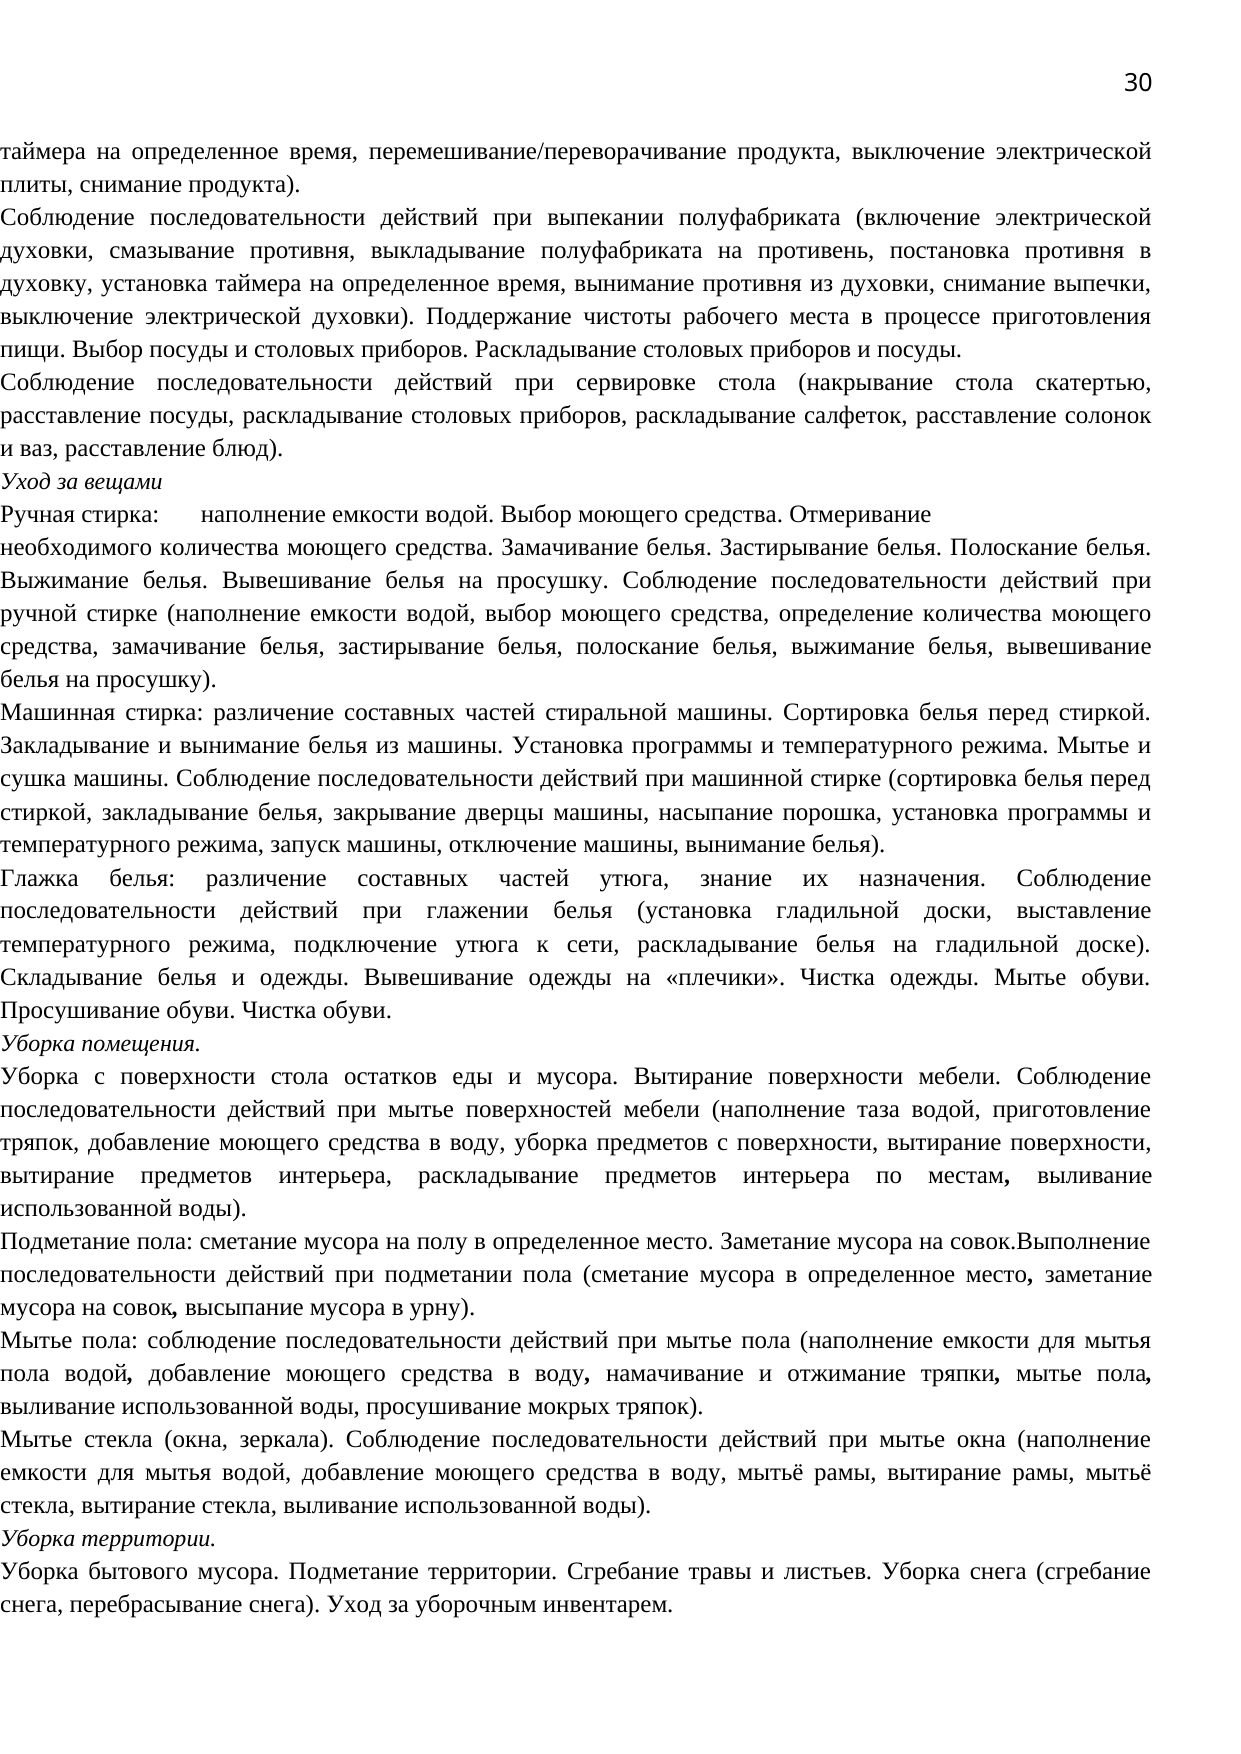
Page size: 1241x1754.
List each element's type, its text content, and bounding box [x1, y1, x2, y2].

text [0, 133, 1152, 199]
text Мытье пола: соблюдение последовательности действий при мытье пола (наполнение емкости для мытья пола водой, добавление моющего средства в воду, намачивание и отжимание тряпки, мытье пола, выливание использованной воды, просушивание мокрых тряпок). [0, 1322, 1152, 1421]
text Уход за вещами [0, 463, 1152, 496]
text Соблюдение последовательности действий при сервировке стола (накрывание стола скатертью, расставление посуды, раскладывание столовых приборов, раскладывание салфеток, расставление солонок и ваз, расставление блюд). [0, 364, 1152, 463]
text Глажка белья: различение составных частей утюга, знание их назначения. Соблюдение последовательности действий при глажении белья (установка гладильной доски, выставление температурного режима, подключение утюга к сети, раскладывание белья на гладильной доске). Складывание белья и одежды. Вывешивание одежды на «плечики». Чистка одежды. Мытье обуви. Просушивание обуви. Чистка обуви. [0, 859, 1152, 1025]
text Уборка с поверхности стола остатков еды и мусора. Вытирание поверхности мебели. Соблюдение последовательности действий при мытье поверхностей мебели (наполнение таза водой, приготовление тряпок, добавление моющего средства в воду, уборка предметов с поверхности, вытирание поверхности, вытирание предметов интерьера, раскладывание предметов интерьера по местам, выливание использованной воды). [0, 1058, 1152, 1223]
text Мытье стекла (окна, зеркала). Соблюдение последовательности действий при мытье окна (наполнение емкости для мытья водой, добавление моющего средства в воду, мытьё рамы, вытирание рамы, мытьё стекла, вытирание стекла, выливание использованной воды). [0, 1421, 1152, 1520]
text Подметание пола: сметание мусора на полу в определенное место. Заметание мусора на совок.Выполнение последовательности действий при подметании пола (сметание мусора в определенное место, заметание мусора на совок, высыпание мусора в урну). [0, 1223, 1152, 1322]
text необходимого количества моющего средства. Замачивание белья. Застирывание белья. Полоскание белья. Выжимание белья. Вывешивание белья на просушку. Соблюдение последовательности действий при ручной стирке (наполнение емкости водой, выбор моющего средства, определение количества моющего средства, замачивание белья, застирывание белья, полоскание белья, выжимание белья, вывешивание белья на просушку). [0, 529, 1152, 694]
text Уборка бытового мусора. Подметание территории. Сгребание травы и листьев. Уборка снега (сгребание снега, перебрасывание снега). Уход за уборочным инвентарем. [0, 1553, 1152, 1619]
text Уборка помещения. [0, 1025, 1152, 1058]
text Машинная стирка: различение составных частей стиральной машины. Сортировка белья перед стиркой. Закладывание и вынимание белья из машины. Установка программы и температурного режима. Мытье и сушка машины. Соблюдение последовательности действий при машинной стирке (сортировка белья перед стиркой, закладывание белья, закрывание дверцы машины, насыпание порошка, установка программы и температурного режима, запуск машины, отключение машины, вынимание белья). [0, 694, 1152, 859]
text Соблюдение последовательности действий при выпекании полуфабриката (включение электрической духовки, смазывание противня, выкладывание полуфабриката на противень, постановка противня в духовку, установка таймера на определенное время, вынимание противня из духовки, снимание выпечки, выключение электрической духовки). Поддержание чистоты рабочего места в процессе приготовления пищи. Выбор посуды и столовых приборов. Раскладывание столовых приборов и посуды. [0, 199, 1152, 364]
text Уборка территории. [0, 1520, 1152, 1553]
text Ручная стирка: наполнение емкости водой. Выбор моющего средства. Отмеривание [0, 496, 1152, 529]
